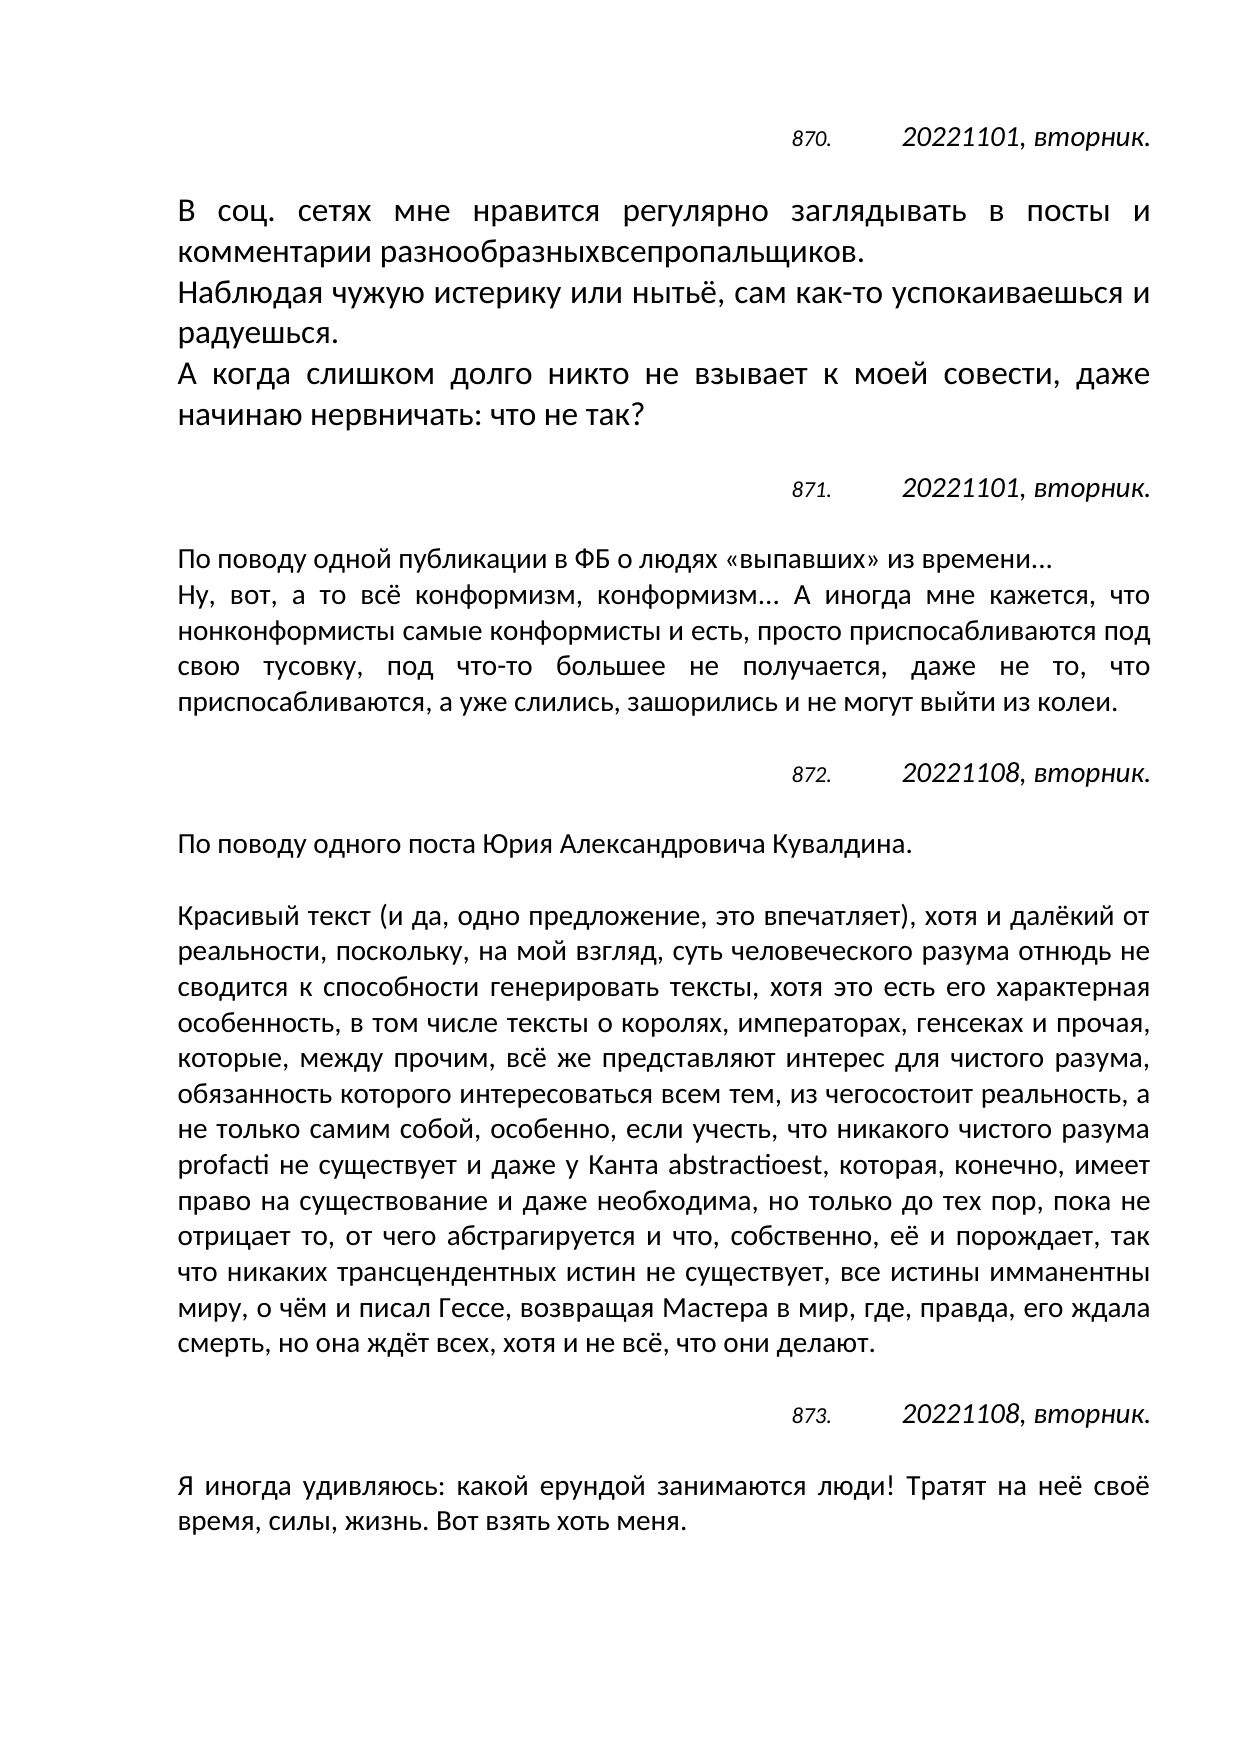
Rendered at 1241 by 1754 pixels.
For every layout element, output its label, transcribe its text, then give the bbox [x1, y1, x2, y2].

text Ну, вот, а то всё конформизм, конформизм... А иногда мне кажется, что нонконформисты самые конформисты и есть, просто приспосабливаются под свою тусовку, под что-то большее не получается, даже не то, что приспосабливаются, а уже слились, зашорились и не могут выйти из колеи. [177, 576, 1152, 719]
text Я иногда удивляюсь: какой ерундой занимаются люди! Тратят на неё своё время, силы, жизнь. Вот взять хоть меня. [177, 1467, 1152, 1538]
list 20221101, вторник. [215, 118, 1152, 154]
text Красивый текст (и да, одно предложение, это впечатляет), хотя и далёкий от реальности, поскольку, на мой взгляд, суть человеческого разума отнюдь не сводится к способности генерировать тексты, хотя это есть его характерная особенность, в том числе тексты о королях, императорах, генсеках и прочая, которые, между прочим, всё же представляют интерес для чистого разума, обязанность которого интересоваться всем тем, из чегосостоит реальность, а не только самим собой, особенно, если учесть, что никакого чистого разума profacti не существует и даже у Канта abstractioest, которая, конечно, имеет право на существование и даже необходима, но только до тех пор, пока не отрицает то, от чего абстрагируется и что, собственно, её и порождает, так что никаких трансцендентных истин не существует, все истины имманентны миру, о чём и писал Гессе, возвращая Мастера в мир, где, правда, его ждала смерть, но она ждёт всех, хотя и не всё, что они делают. [177, 897, 1152, 1360]
text В соц. сетях мне нравится регулярно заглядывать в посты и комментарии разнообразныхвсепропальщиков. [177, 189, 1152, 271]
text Наблюдая чужую истерику или нытьё, сам как-то успокаиваешься и радуешься. [177, 271, 1152, 352]
list 20221101, вторник. [215, 469, 1152, 505]
text А когда слишком долго никто не взывает к моей совести, даже начинаю нервничать: что не так? [177, 352, 1152, 434]
list 20221108, вторник. [215, 754, 1152, 790]
text По поводу одной публикации в ФБ о людях «выпавших» из времени... [177, 541, 1152, 576]
list 20221108, вторник. [215, 1396, 1152, 1431]
text По поводу одного поста Юрия Александровича Кувалдина. [177, 826, 1152, 861]
